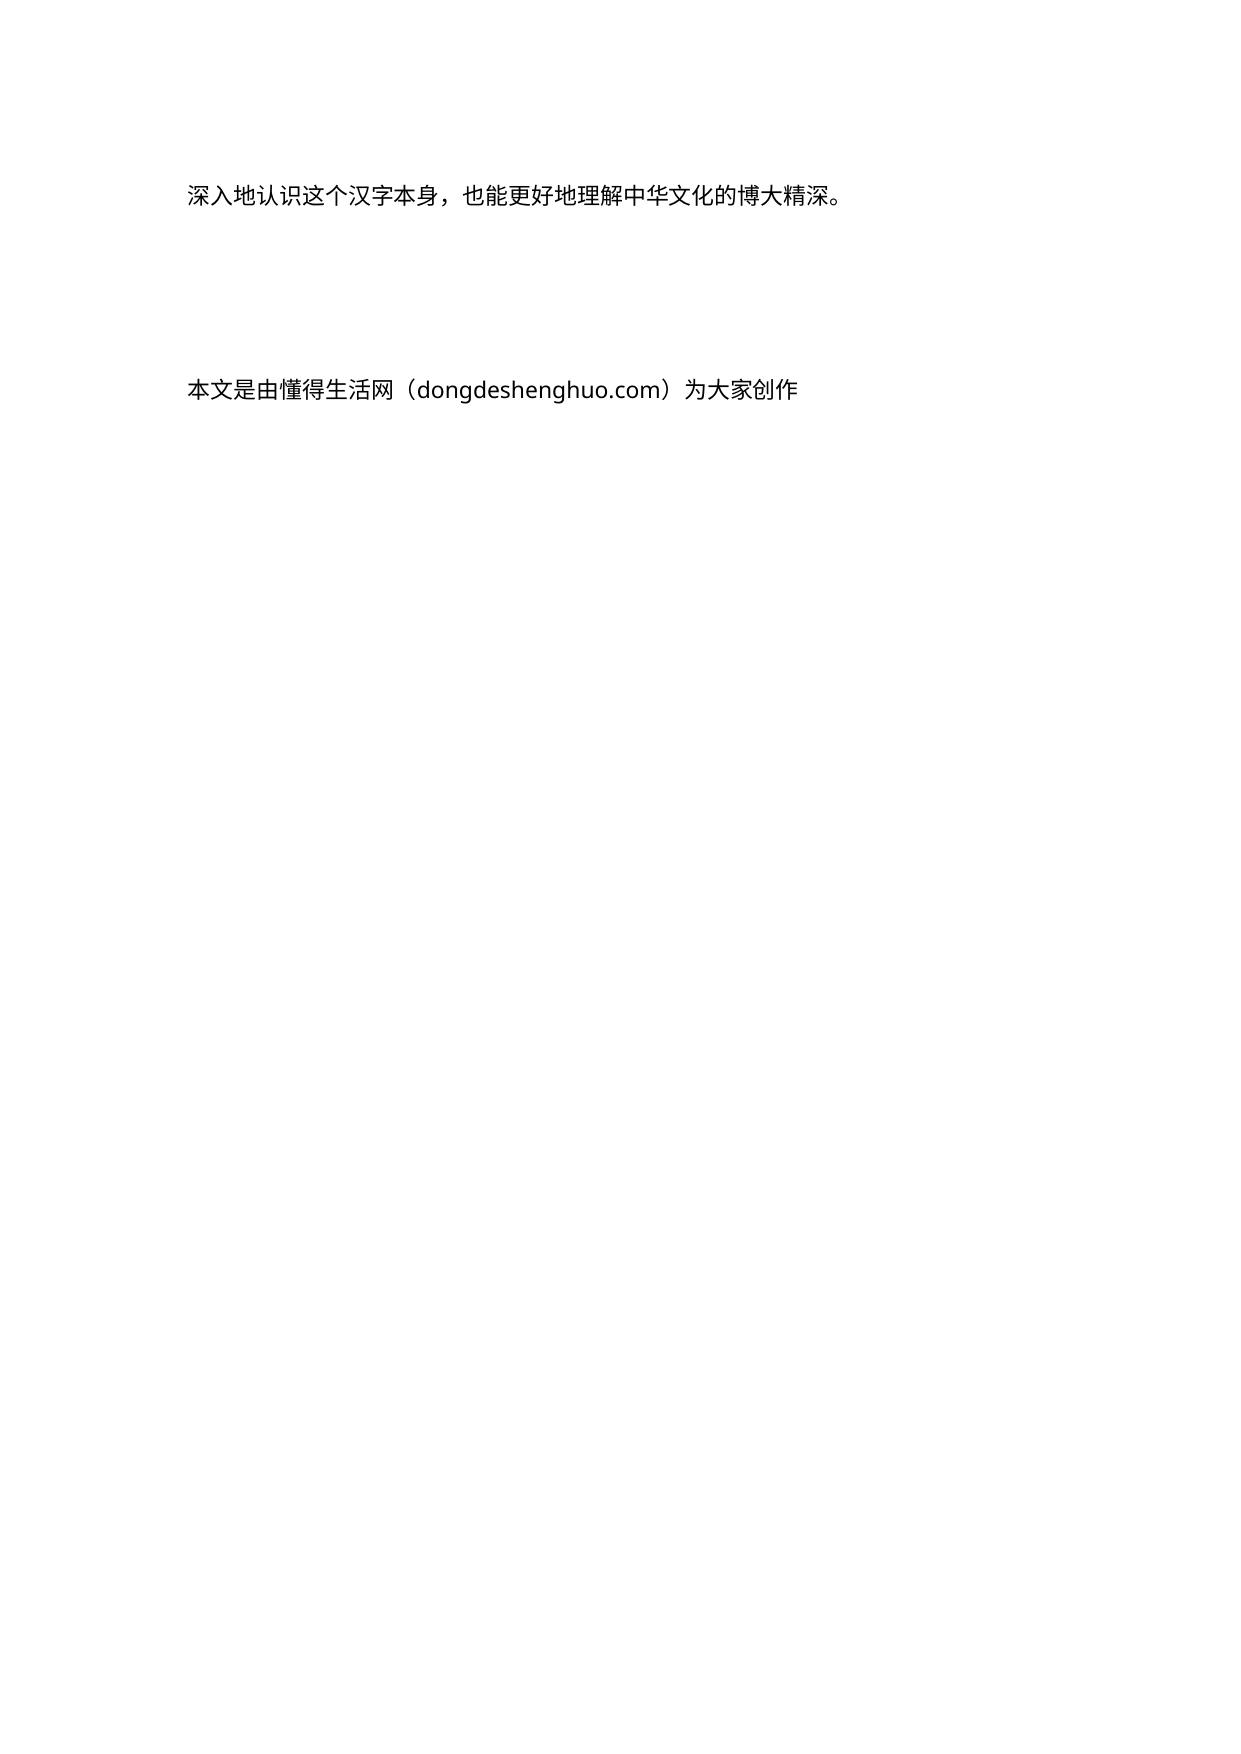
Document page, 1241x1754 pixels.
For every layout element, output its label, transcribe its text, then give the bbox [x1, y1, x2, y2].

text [187, 162, 1053, 227]
text 本文是由懂得生活网（dongdeshenghuo.com）为大家创作 [187, 356, 1053, 421]
